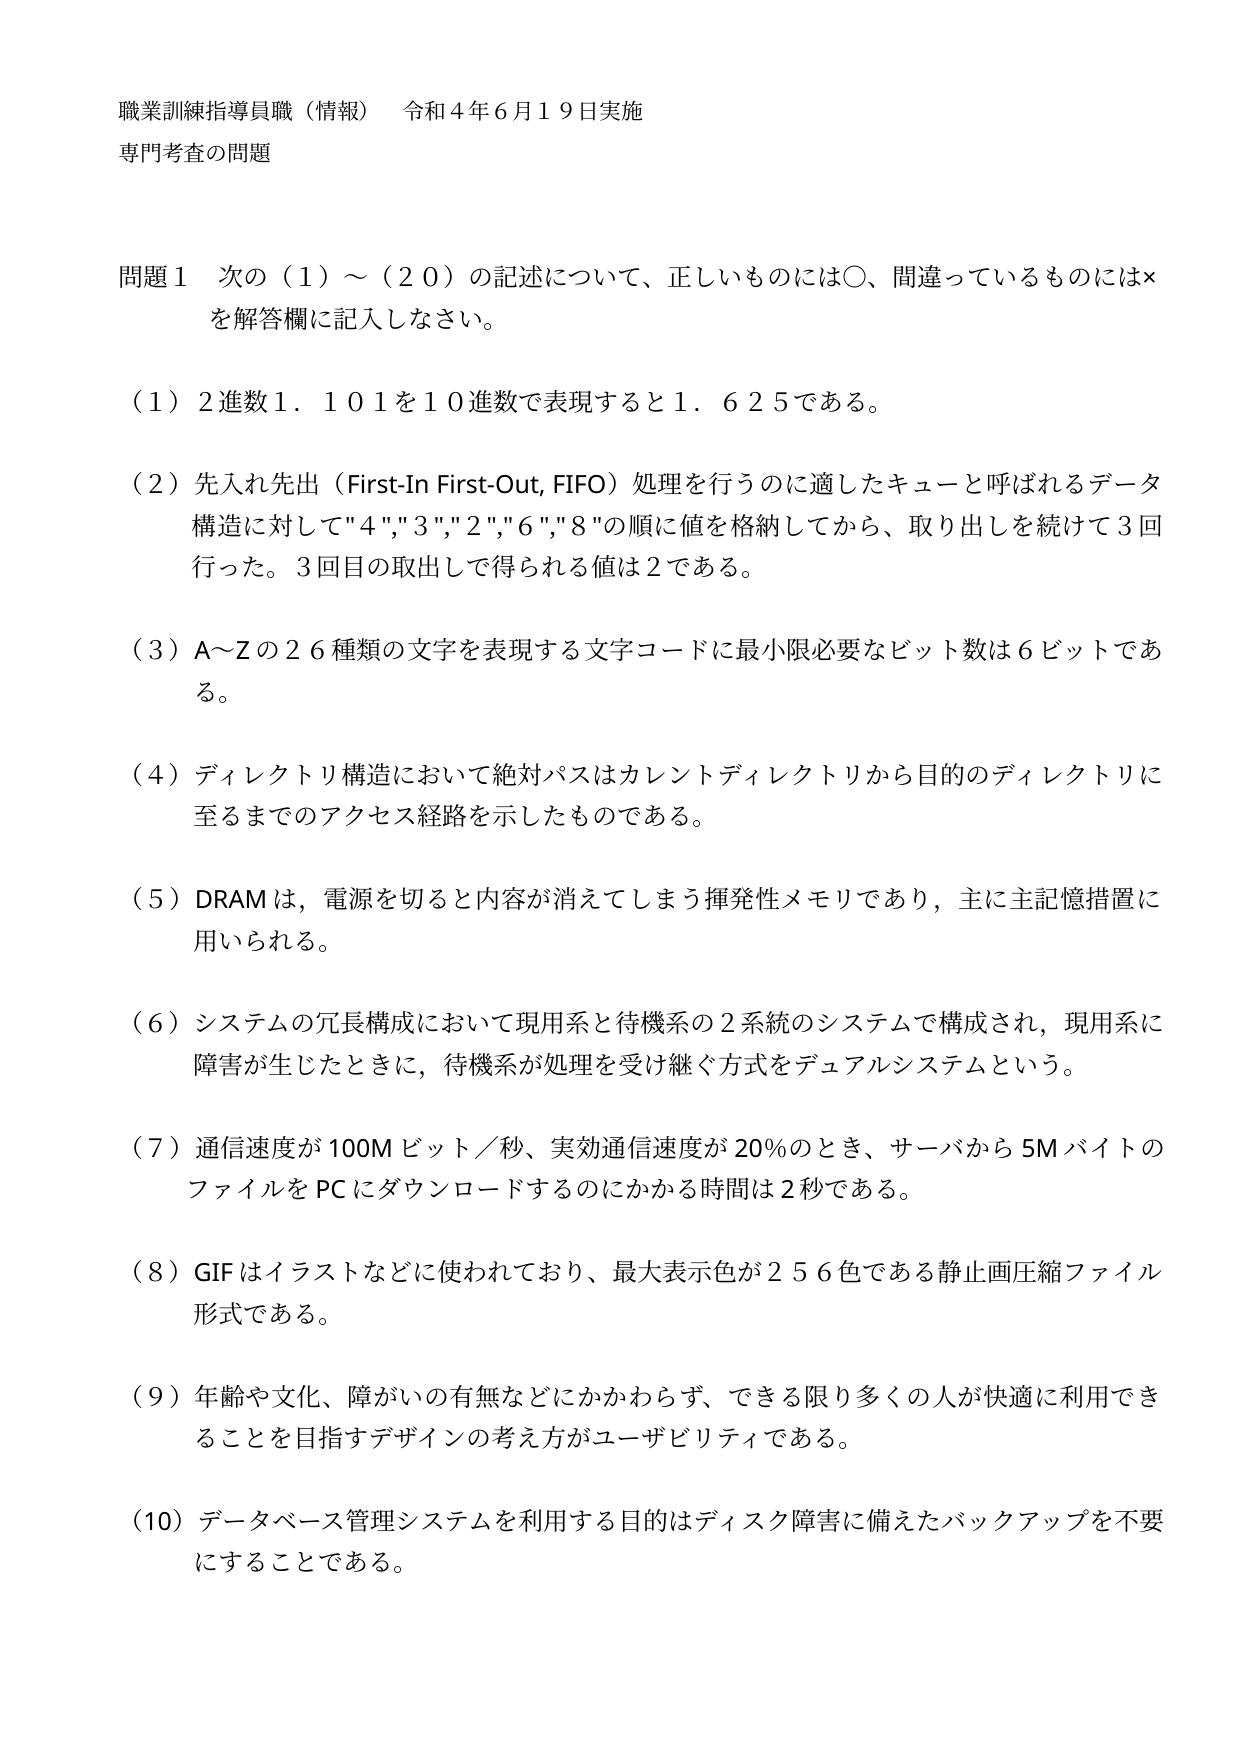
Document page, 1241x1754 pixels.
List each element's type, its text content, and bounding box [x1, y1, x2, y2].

text （４）ディレクトリ構造において絶対パスはカレントディレクトリから目的のディレクトリに至るまでのアクセス経路を示したものである。 [118, 753, 1165, 836]
text （１）２進数１．１０１を１０進数で表現すると１．６２５である。 [118, 379, 1165, 421]
text （３）A～Zの２６種類の文字を表現する文字コードに最小限必要なビット数は６ビットである。 [118, 628, 1165, 711]
text （６）システムの冗長構成において現用系と待機系の２系統のシステムで構成され，現用系に障害が生じたときに，待機系が処理を受け継ぐ方式をデュアルシステムという。 [118, 1001, 1165, 1084]
text 専門考査の問題 [118, 131, 1165, 172]
text 問題１ 次の（１）～（２０）の記述について、正しいものには○、間違っているものには× [118, 255, 1213, 297]
text （８）GIFはイラストなどに使われており、最大表示色が２５６色である静止画圧縮ファイル形式である。 [118, 1250, 1165, 1333]
text を解答欄に記入しなさい。 [184, 297, 1213, 338]
text （２）先入れ先出（First-In First-Out, FIFO）処理を行うのに適したキューと呼ばれるデータ構造に対して"４","３","２","６","８"の順に値を格納してから、取り出しを続けて３回行った。３回目の取出しで得られる値は２である。 [118, 462, 1165, 587]
text （７）通信速度が100Mビット／秒、実効通信速度が20％のとき、サーバから5MバイトのファイルをPCにダウンロードするのにかかる時間は2秒である。 [118, 1126, 1165, 1209]
text （９）年齢や文化、障がいの有無などにかかわらず、できる限り多くの人が快適に利用できることを目指すデザインの考え方がユーザビリティである。 [118, 1374, 1165, 1457]
text （10）データベース管理システムを利用する目的はディスク障害に備えたバックアップを不要にすることである。 [118, 1499, 1165, 1582]
text 職業訓練指導員職（情報） 令和４年６月１９日実施 [118, 89, 1165, 131]
text （５）DRAMは，電源を切ると内容が消えてしまう揮発性メモリであり，主に主記憶措置に用いられる。 [118, 877, 1165, 960]
